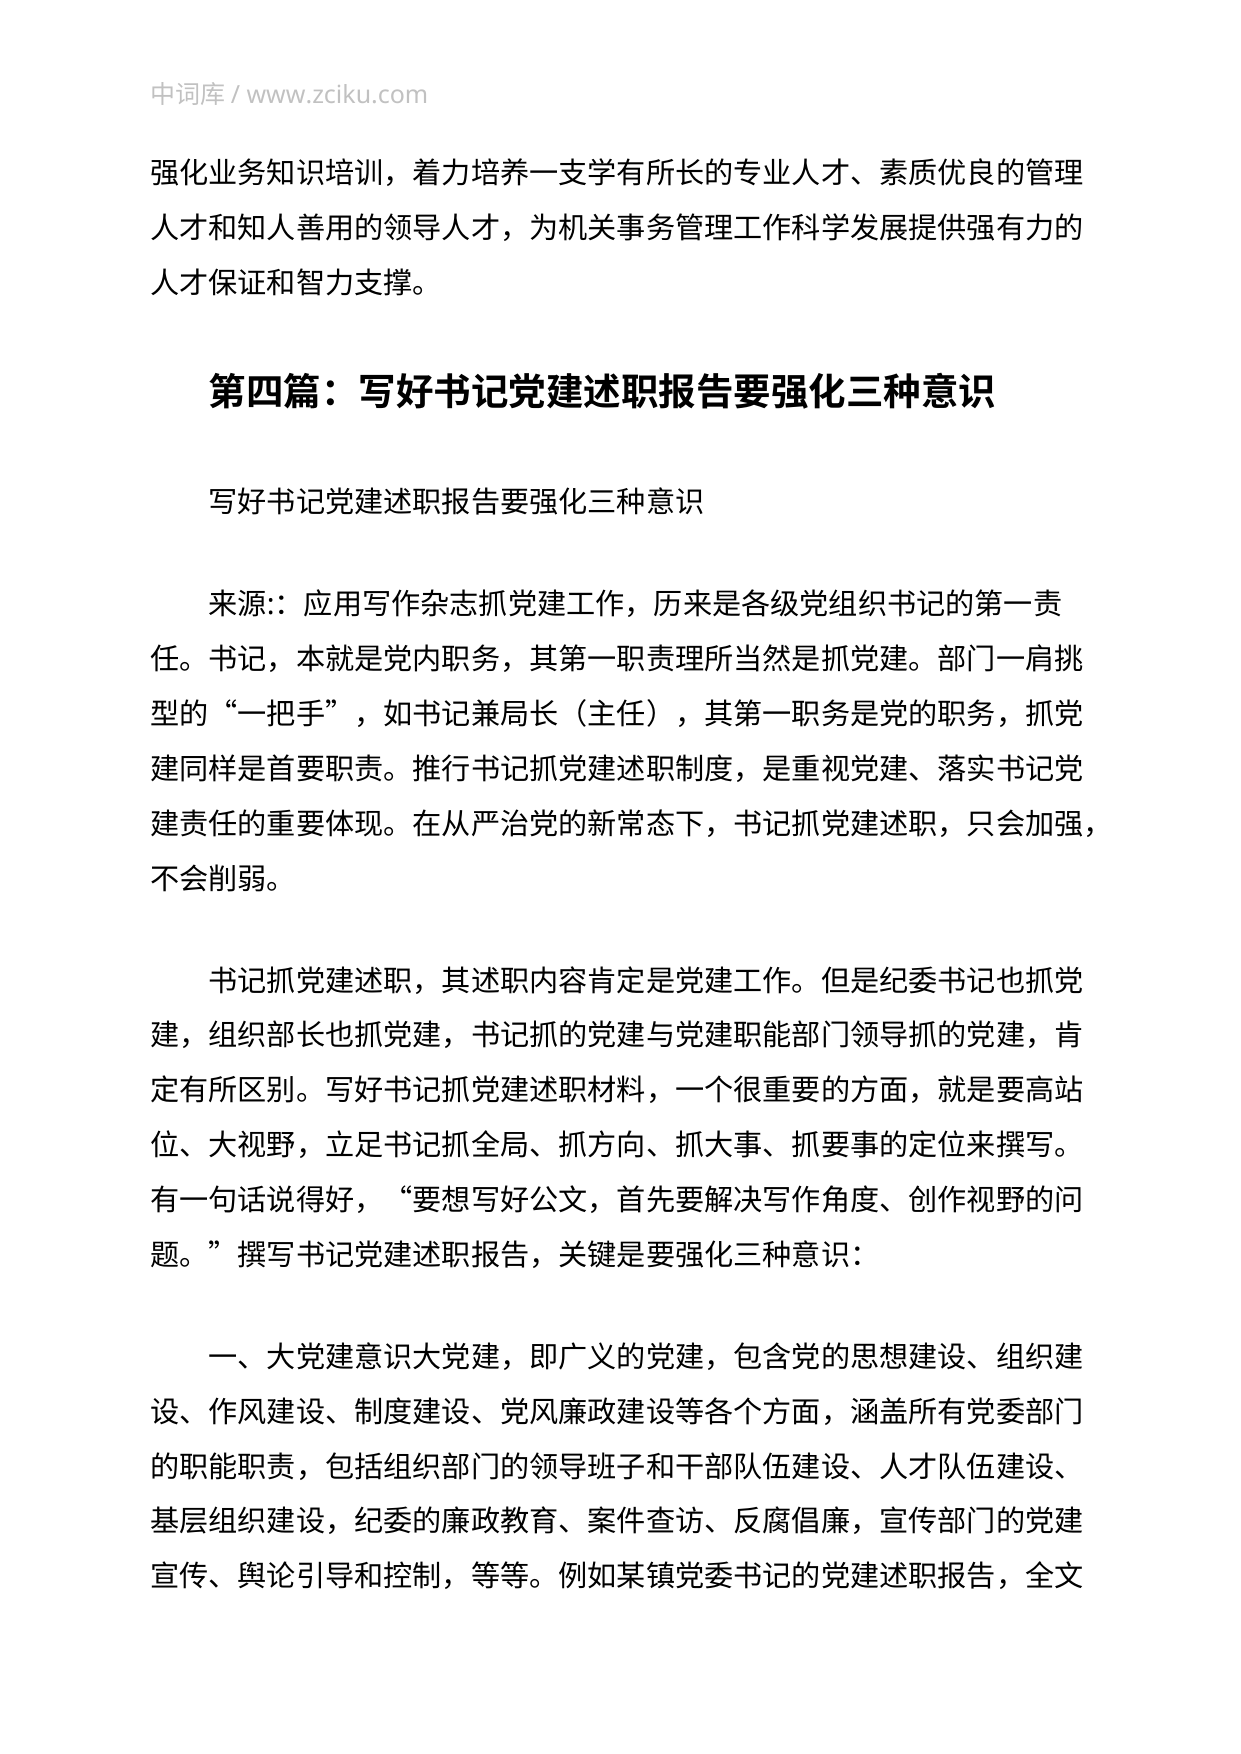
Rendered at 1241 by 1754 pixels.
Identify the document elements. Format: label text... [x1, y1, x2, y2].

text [150, 1333, 1090, 1595]
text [150, 150, 1090, 302]
text 来源:：应用写作杂志抓党建工作，历来是各级党组织书记的第一责任。书记，本就是党内职务，其第一职责理所当然是抓党建。部门一肩挑型的“一把手”，如书记兼局长（主任），其第一职务是党的职务，抓党建同样是首要职责。推行书记抓党建述职制度，是重视党建、落实书记党建责任的重要体现。在从严治党的新常态下，书记抓党建述职，只会加强，不会削弱。 [150, 581, 1090, 898]
text 第四篇：写好书记党建述职报告要强化三种意识 [150, 362, 1090, 416]
text 写好书记党建述职报告要强化三种意识 [150, 479, 1090, 521]
text 书记抓党建述职，其述职内容肯定是党建工作。但是纪委书记也抓党建，组织部长也抓党建，书记抓的党建与党建职能部门领导抓的党建，肯定有所区别。写好书记抓党建述职材料，一个很重要的方面，就是要高站位、大视野，立足书记抓全局、抓方向、抓大事、抓要事的定位来撰写。有一句话说得好，“要想写好公文，首先要解决写作角度、创作视野的问题。”撰写书记党建述职报告，关键是要强化三种意识： [150, 957, 1090, 1274]
